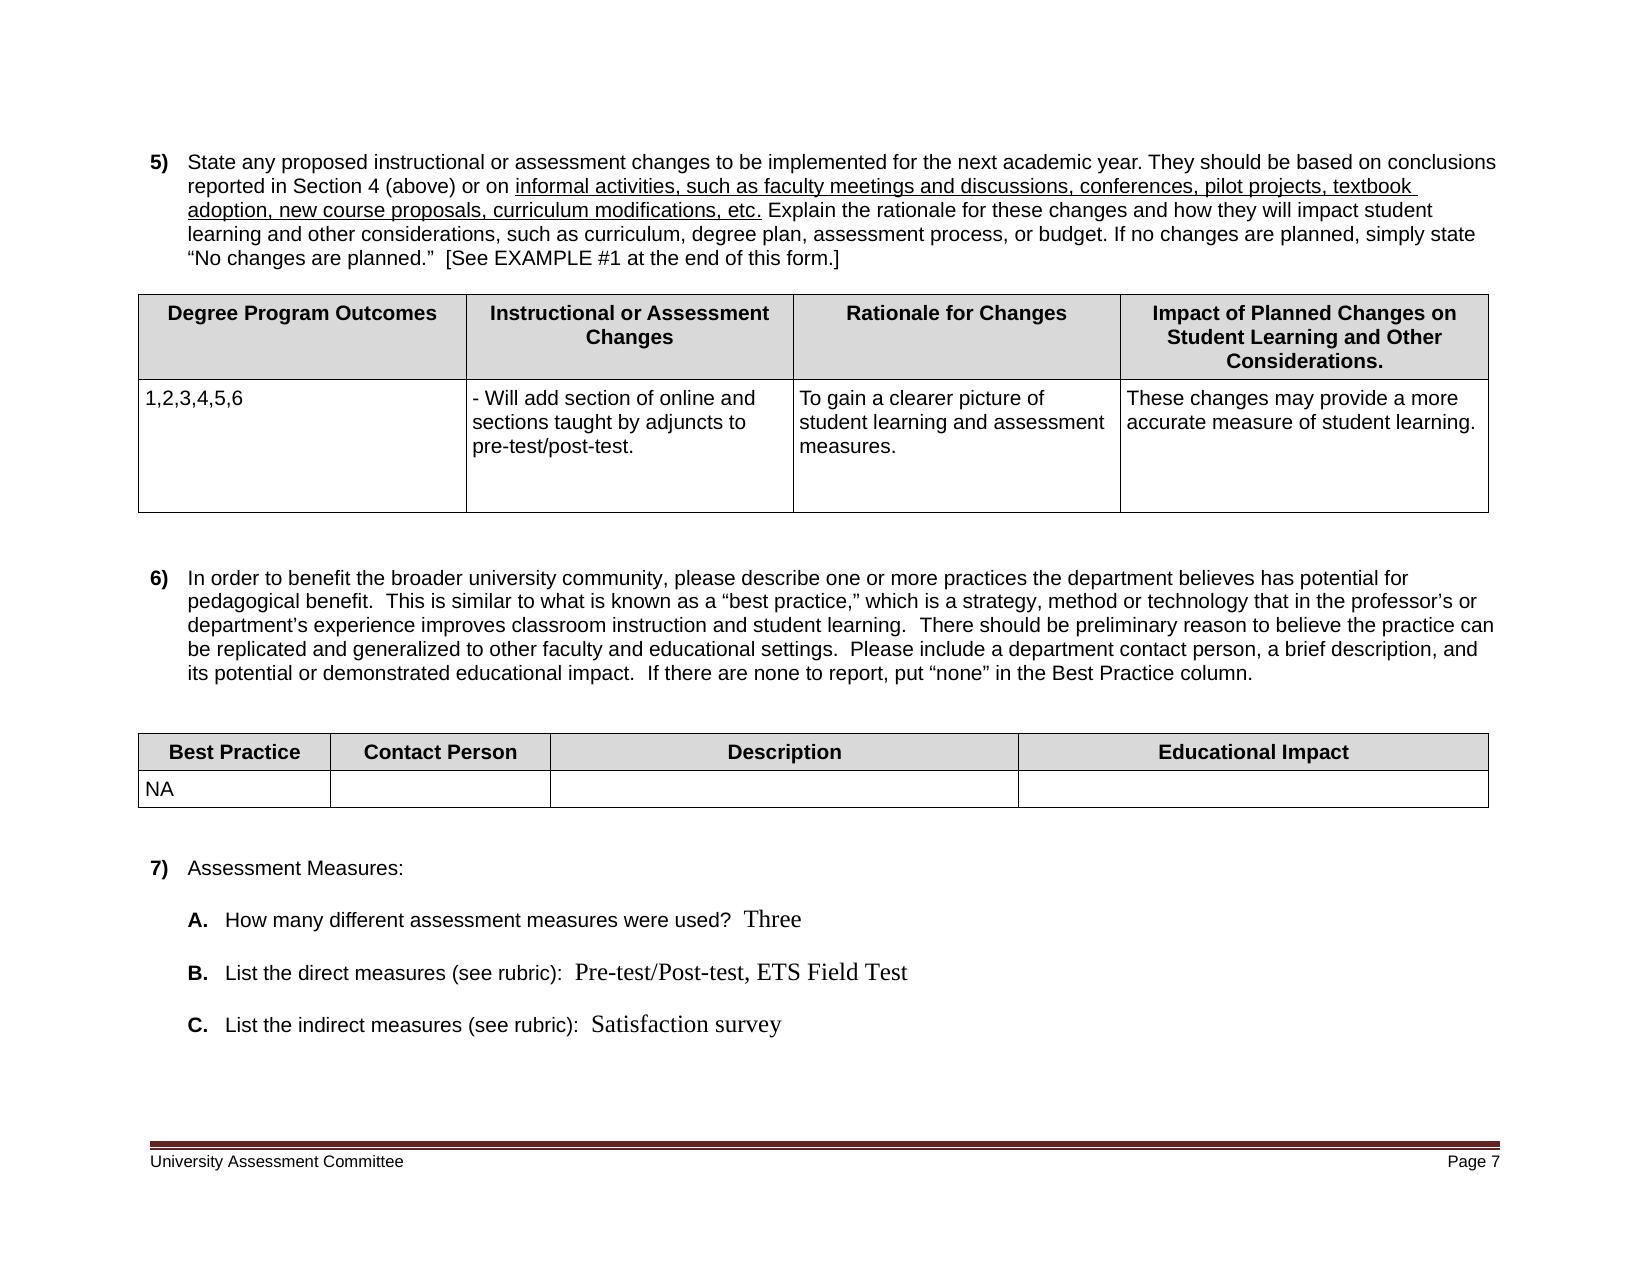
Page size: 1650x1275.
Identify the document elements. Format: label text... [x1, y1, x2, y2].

table_cell [551, 771, 1018, 807]
table_header Rationale for Changes [794, 295, 1120, 379]
table_cell - Will add section of online and sections taught by adjuncts to pre-test/post-test. [467, 380, 793, 512]
table_header Instructional or Assessment Changes [467, 295, 793, 379]
list In order to benefit the broader university community, please describe one or more practices the department believes has potential for pedagogical benefit. This is similar to what is known as a “best practice,” which is a strategy, method or technology that in the professor’s or department’s experience improves classroom instruction and student learning. There should be preliminary reason to believe the practice can be replicated and generalized to other faculty and educational settings. Please include a department contact person, a brief description, and its potential or demonstrated educational impact. If there are none to report, put “none” in the Best Practice column. [150, 565, 1500, 685]
table_header Contact Person [331, 734, 550, 770]
table_header Educational Impact [1019, 734, 1488, 770]
table_cell These changes may provide a more accurate measure of student learning. [1121, 380, 1488, 512]
table_cell [1019, 771, 1488, 807]
table_cell NA [139, 771, 330, 807]
list State any proposed instructional or assessment changes to be implemented for the next academic year. They should be based on conclusions reported in Section 4 (above) or on informal activities, such as faculty meetings and discussions, conferences, pilot projects, textbook adoption, new course proposals, curriculum modifications, etc. Explain the rationale for these changes and how they will impact student learning and other considerations, such as curriculum, degree plan, assessment process, or budget. If no changes are planned, simply state “No changes are planned.” [See EXAMPLE #1 at the end of this form.] [150, 150, 1500, 270]
table_cell To gain a clearer picture of student learning and assessment measures. [794, 380, 1120, 512]
table_header Description [551, 734, 1018, 770]
list How many different assessment measures were used? [187, 904, 1500, 933]
list List the direct measures (see rubric): [187, 957, 1500, 986]
list List the indirect measures (see rubric): [187, 1009, 1500, 1038]
table_header Impact of Planned Changes on Student Learning and Other Considerations. [1121, 295, 1488, 379]
table_header Degree Program Outcomes [139, 295, 466, 379]
table_header Best Practice [139, 734, 330, 770]
table_cell [331, 771, 550, 807]
list Assessment Measures: [150, 856, 1500, 880]
table_cell 1,2,3,4,5,6 [139, 380, 466, 512]
